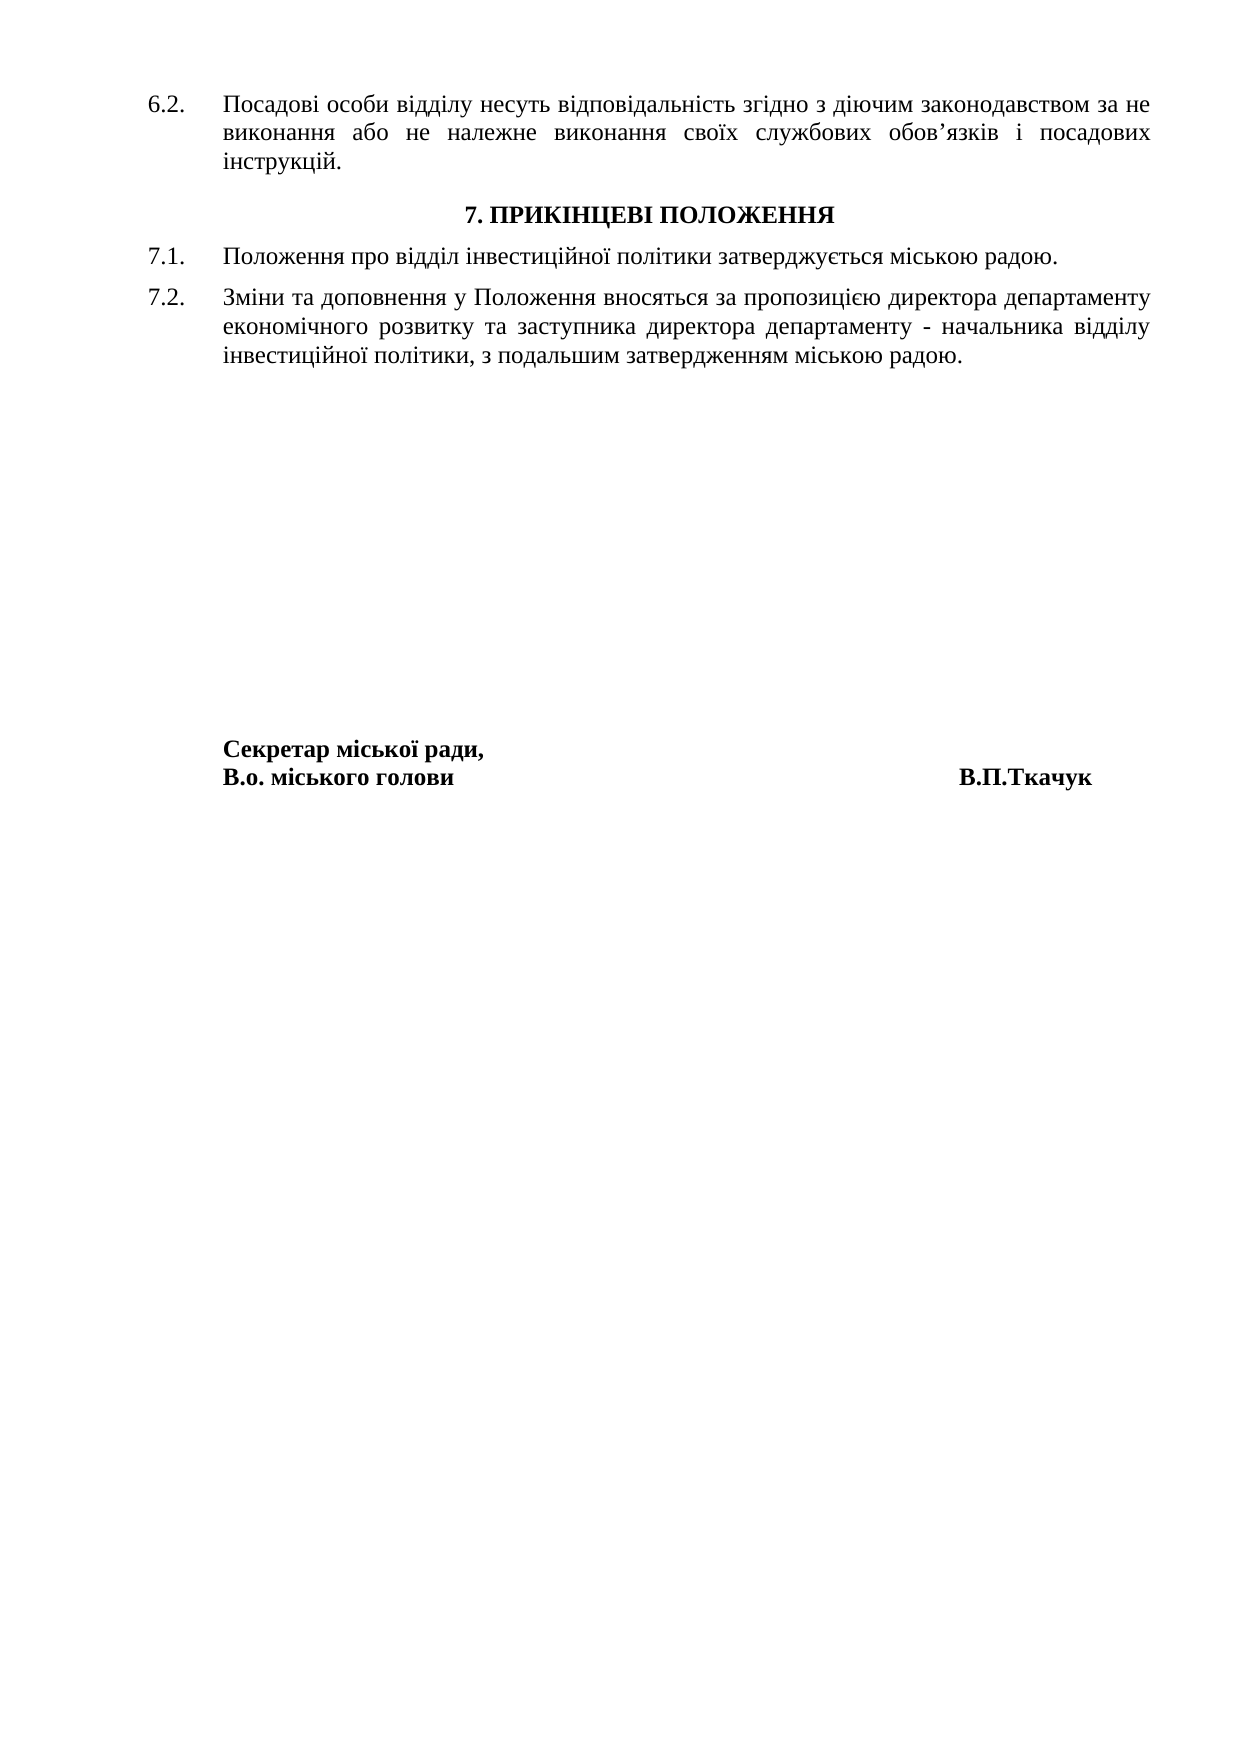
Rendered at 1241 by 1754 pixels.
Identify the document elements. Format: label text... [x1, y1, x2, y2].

text 7. ПРИКІНЦЕВІ ПОЛОЖЕННЯ [148, 200, 1152, 229]
text 7.2. Зміни та доповнення у Положення вносяться за пропозицією директора департаменту економічного розвитку та заступника директора департаменту - начальника відділу інвестиційної політики, з подальшим затвердженням міською радою. [148, 282, 1152, 369]
text 7.1. Положення про відділ інвестиційної політики затверджується міською радою. [148, 241, 1152, 270]
text 6.2. Посадові особи відділу несуть відповідальність згідно з діючим законодавством за не виконання або не належне виконання своїх службових обов’язків і посадових інструкцій. [148, 89, 1152, 175]
text В.о. міського голови В.П.Ткачук [148, 762, 1152, 791]
text Секретар міської ради, [148, 734, 1152, 762]
